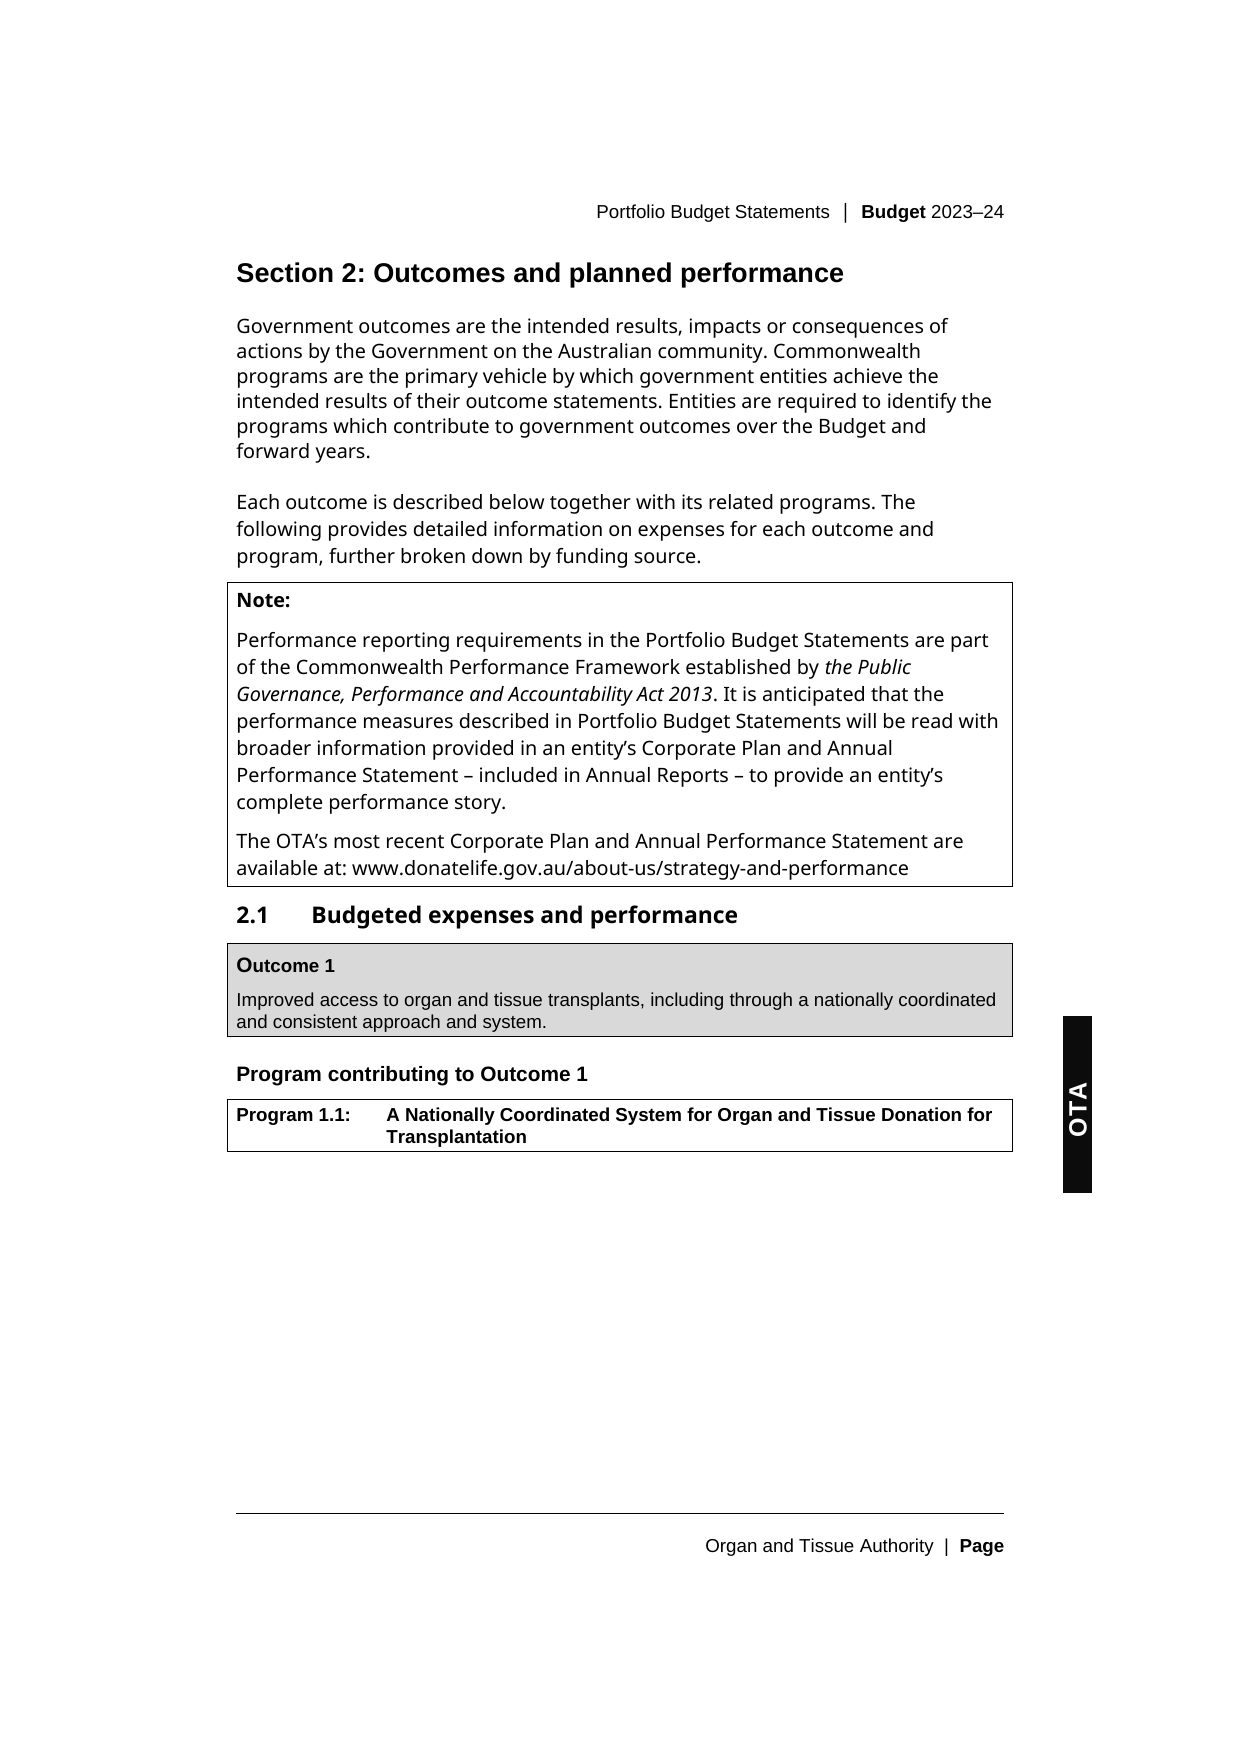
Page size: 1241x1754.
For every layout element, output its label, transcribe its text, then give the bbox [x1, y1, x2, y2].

text Program 1.1: A Nationally Coordinated System for Organ and Tissue Donation for Transplantation [228, 1100, 1012, 1151]
subtitle 2.1 Budgeted expenses and performance [236, 899, 1004, 931]
text Outcome 1 [228, 944, 1012, 976]
text Note: [228, 583, 1012, 614]
text Each outcome is described below together with its related programs. The following provides detailed information on expenses for each outcome and program, further broken down by funding source. [236, 488, 1004, 569]
text Government outcomes are the intended results, impacts or consequences of actions by the Government on the Australian community. Commonwealth programs are the primary vehicle by which government entities achieve the intended results of their outcome statements. Entities are required to identify the programs which contribute to government outcomes over the Budget and forward years. [236, 313, 1004, 463]
subtitle Program contributing to Outcome 1 [236, 1062, 1004, 1086]
subtitle Section 2: Outcomes and planned performance [236, 257, 1004, 288]
text Improved access to organ and tissue transplants, including through a nationally coordinated and consistent approach and system. [228, 979, 1012, 1036]
text Performance reporting requirements in the Portfolio Budget Statements are part of the Commonwealth Performance Framework established by the Public Governance, Performance and Accountability Act 2013. It is anticipated that the performance measures described in Portfolio Budget Statements will be read with broader information provided in an entity’s Corporate Plan and Annual Performance Statement – included in Annual Reports – to provide an entity’s complete performance story. [228, 621, 1012, 815]
text The OTA’s most recent Corporate Plan and Annual Performance Statement are available at: www.donatelife.gov.au/about-us/strategy-and-performance [228, 822, 1012, 886]
